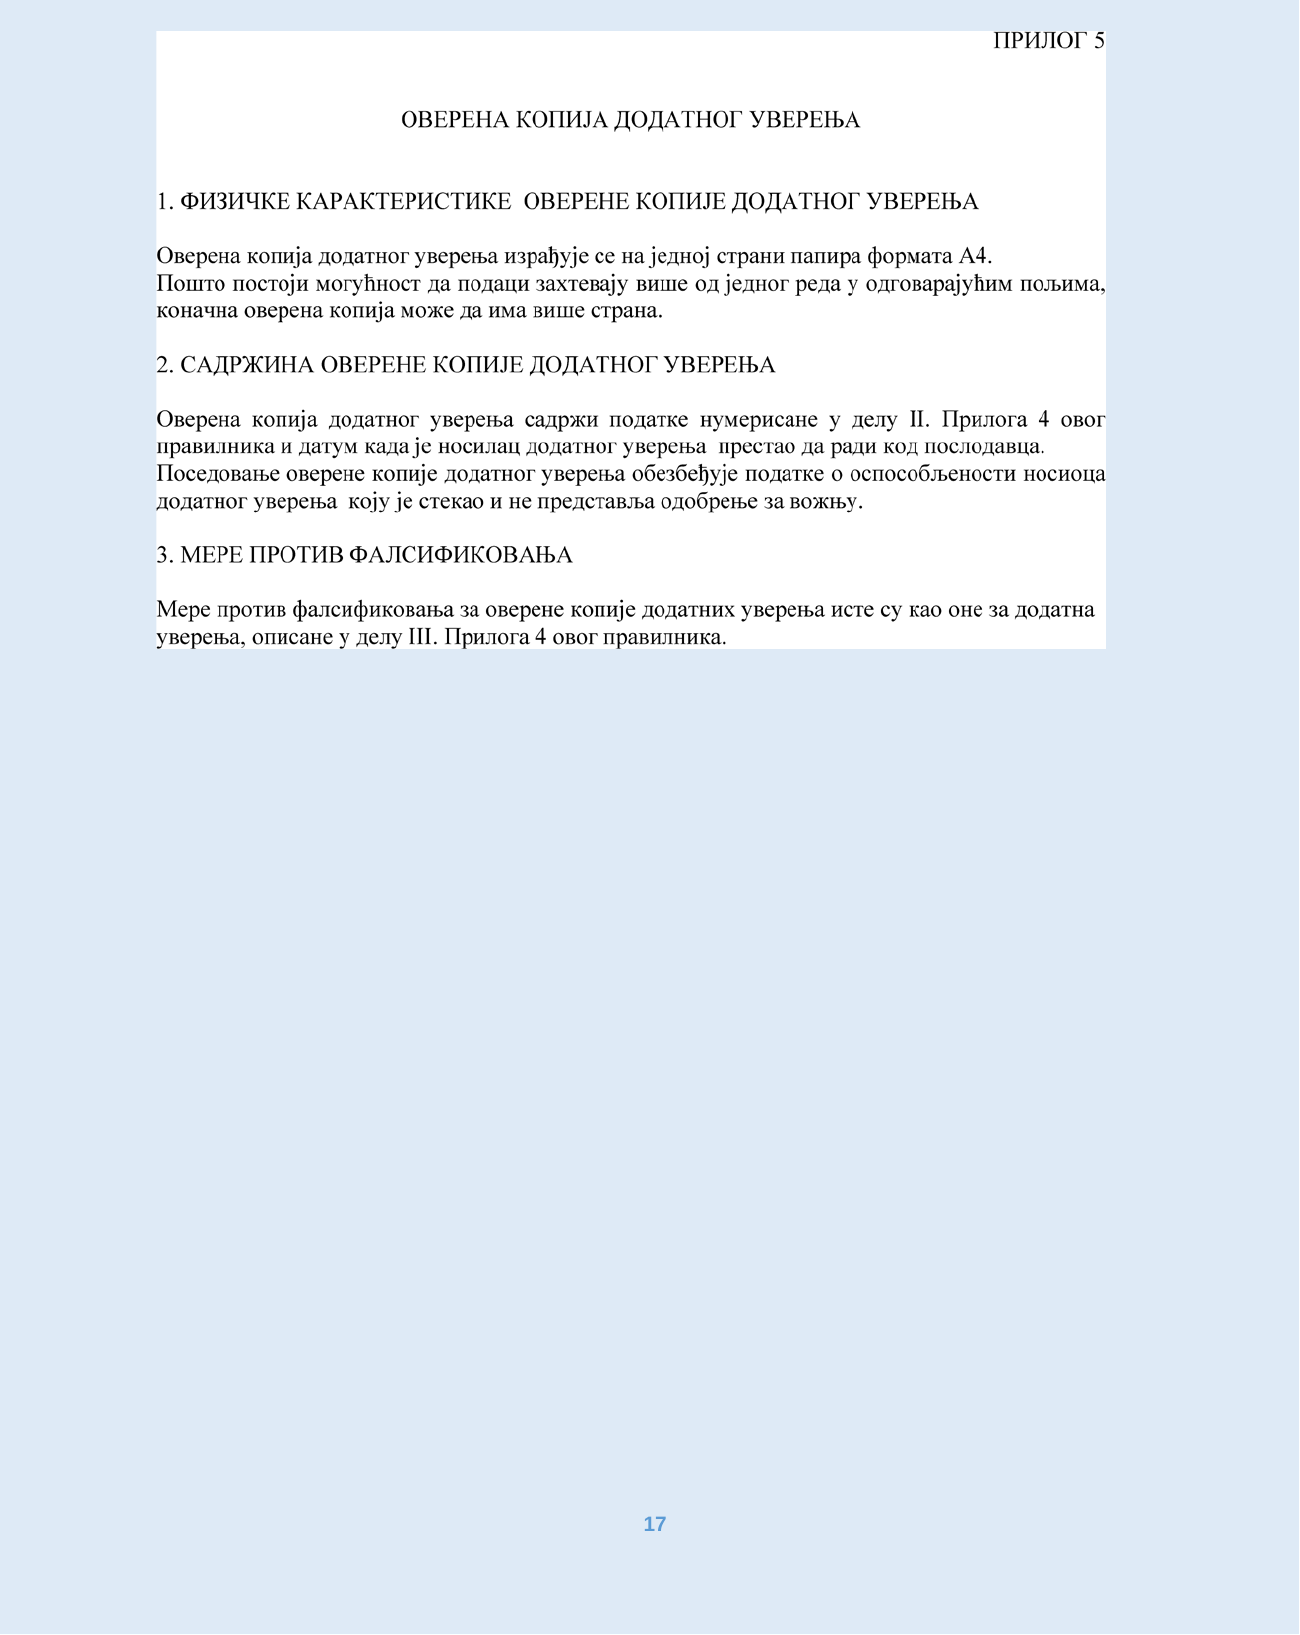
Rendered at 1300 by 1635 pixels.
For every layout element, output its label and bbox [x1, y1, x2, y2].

picture [156, 31, 1106, 649]
